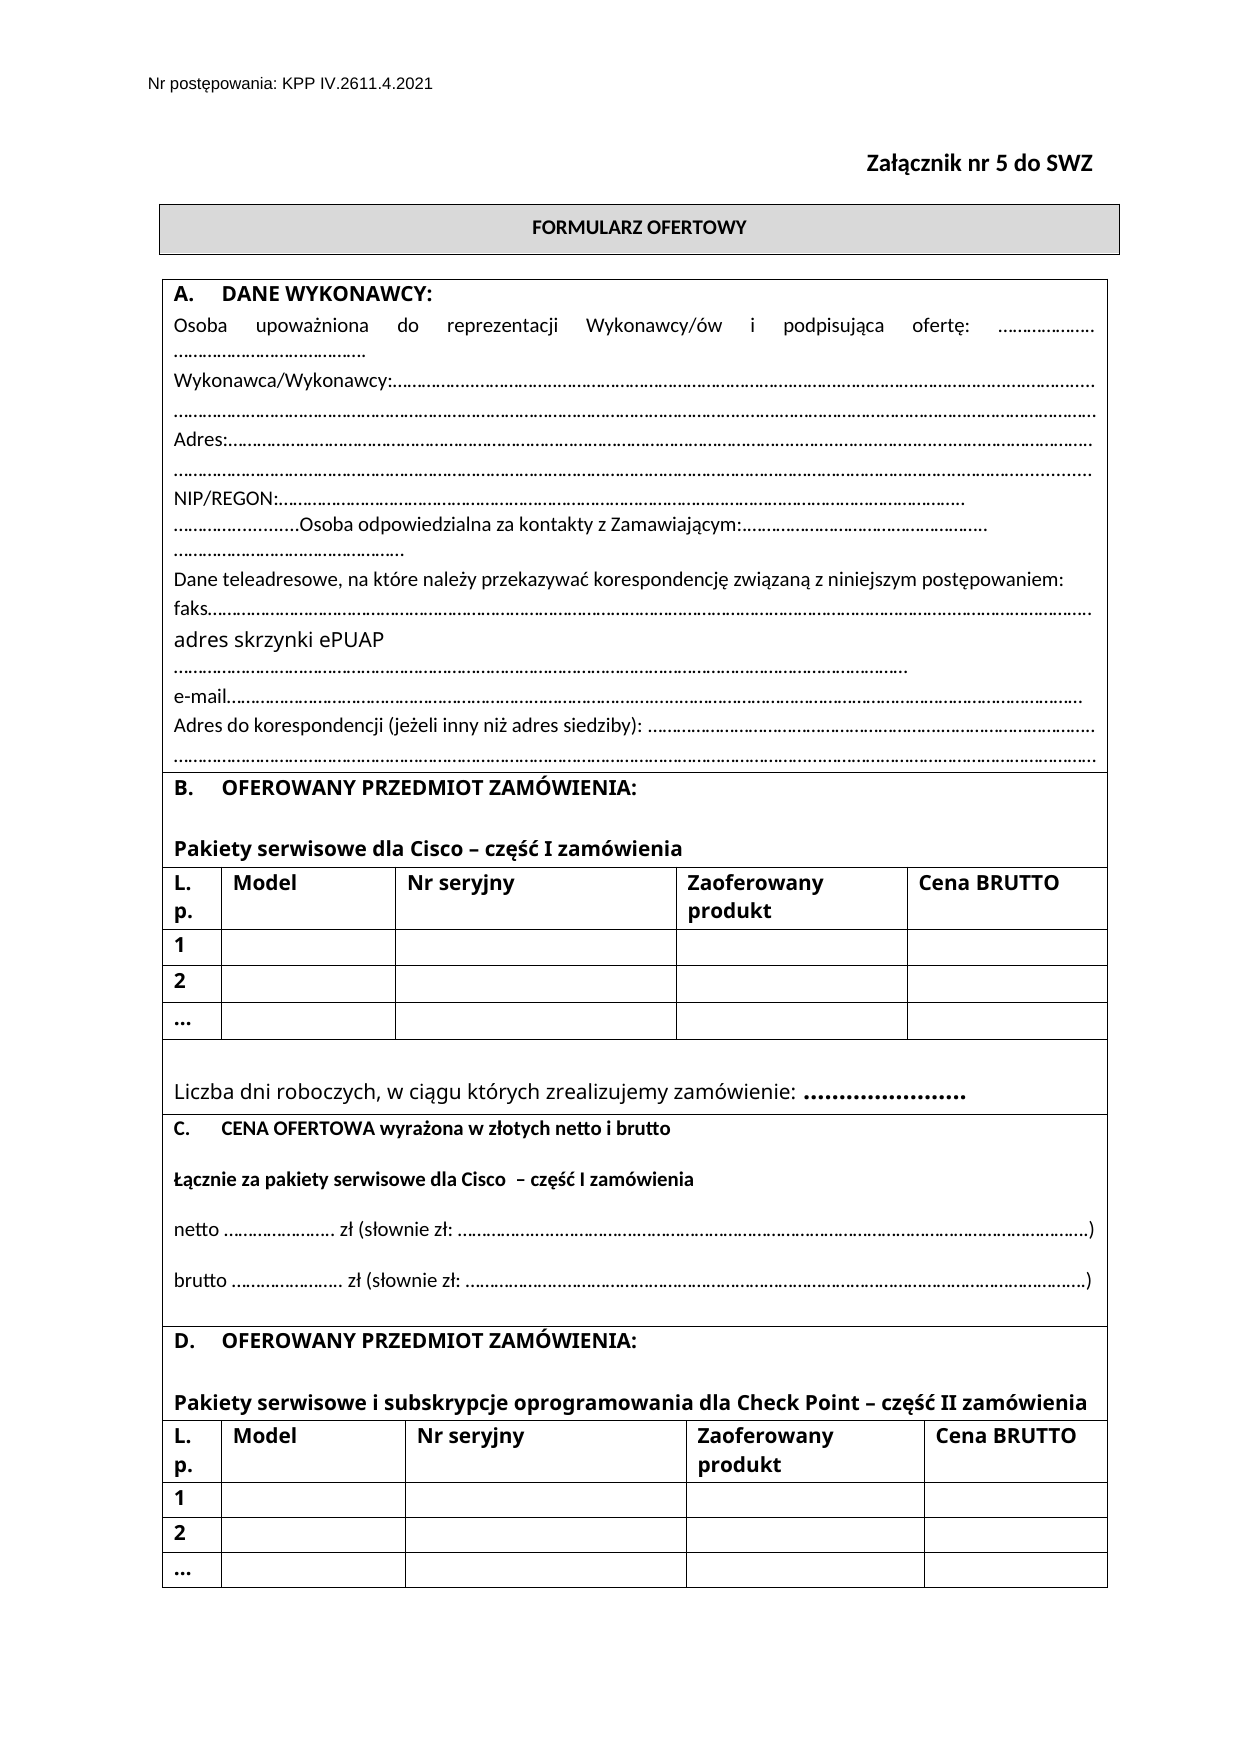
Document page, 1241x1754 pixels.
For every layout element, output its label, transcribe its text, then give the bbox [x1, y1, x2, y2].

table_cell [406, 1553, 686, 1587]
table_cell [222, 1518, 405, 1552]
table_cell Nr seryjny [396, 868, 676, 929]
table_cell [677, 1003, 907, 1039]
table_cell [406, 1483, 686, 1517]
table_cell 1 [163, 1483, 221, 1517]
table_header FORMULARZ OFERTOWY [160, 205, 1119, 253]
table_cell 2 [163, 1518, 221, 1552]
table_cell OFEROWANY PRZEDMIOT ZAMÓWIENIA: Pakiety serwisowe i subskrypcje oprogramowania dla Check Point – część II zamówienia [163, 1327, 1107, 1420]
table_cell [222, 1483, 405, 1517]
table_cell [908, 966, 1107, 1002]
table_cell Cena BRUTTO [908, 868, 1107, 929]
table_cell L. p. [163, 868, 221, 929]
table_cell [925, 1553, 1107, 1587]
table_cell [908, 1003, 1107, 1039]
table_cell L. p. [163, 1421, 221, 1482]
table_cell Zaoferowany produkt [687, 1421, 924, 1482]
table_cell [222, 966, 395, 1002]
table_cell [222, 1003, 395, 1039]
table_cell [687, 1553, 924, 1587]
table_cell [925, 1483, 1107, 1517]
table_cell Zaoferowany produkt [677, 868, 907, 929]
table_cell Model [222, 1421, 405, 1482]
table_cell [396, 930, 676, 965]
table_cell CENA OFERTOWA wyrażona w złotych netto i brutto Łącznie za pakiety serwisowe dla Cisco – część I zamówienia netto ………………….. zł (słownie zł: …………….…..…………….………………………………………………………………………………….) brutto ………………….. zł (słownie zł: ………………..……………………………………………………………………………………………….) [163, 1115, 1107, 1326]
text Załącznik nr 5 do SWZ [148, 148, 1093, 178]
table_cell [406, 1518, 686, 1552]
table_cell OFEROWANY PRZEDMIOT ZAMÓWIENIA: Pakiety serwisowe dla Cisco – część I zamówienia [163, 773, 1107, 867]
table_cell [687, 1518, 924, 1552]
table_cell Liczba dni roboczych, w ciągu których zrealizujemy zamówienie: ………………….. [163, 1040, 1107, 1114]
table_cell [222, 1553, 405, 1587]
table_cell 2 [163, 966, 221, 1002]
table_cell [677, 930, 907, 965]
table_cell Cena BRUTTO [925, 1421, 1107, 1482]
table_cell [677, 966, 907, 1002]
table_cell 1 [163, 930, 221, 965]
table_cell Nr seryjny [406, 1421, 686, 1482]
table_cell … [163, 1003, 221, 1039]
table_cell [396, 1003, 676, 1039]
table_cell [222, 930, 395, 965]
table_cell [925, 1518, 1107, 1552]
table_cell [908, 930, 1107, 965]
table_cell [687, 1483, 924, 1517]
table_header DANE WYKONAWCY: Osoba upoważniona do reprezentacji Wykonawcy/ów i podpisująca ofertę: ………………..…………………………………. Wykonawca/Wykonawcy:……………..……………..………………………………………….……….…………….……………...….………..... ………………………………………………………………………………………………………..…….………………………………………………………… Adres:………………………………………………………………………………………………………..……..……..……..…....……………………….. ………………………………………………………………………………………………………………………………………………..………….............. NIP/REGON:……………………………………………………………………………………………………………………………..………….............Osoba odpowiedzialna za kontakty z Zamawiającym:.…………………………………………..………………………………………… Dane teleadresowe, na które należy przekazywać korespondencję związaną z niniejszym postępowaniem: faks………………………………………………………………………………………………………………………………………..……………………….. adres skrzynki ePUAP ……………………………………………………………………………………………………………………………………… e-mail………………………………………………………………………….….…..………………………………………………………………………… Adres do korespondencji (jeżeli inny niż adres siedziby): …………………………………………………….………………………….. ……………………………………………………………………………………………………………………...………………………………………………… [163, 280, 1107, 772]
table_cell [396, 966, 676, 1002]
table_cell Model [222, 868, 395, 929]
table_cell … [163, 1553, 221, 1587]
